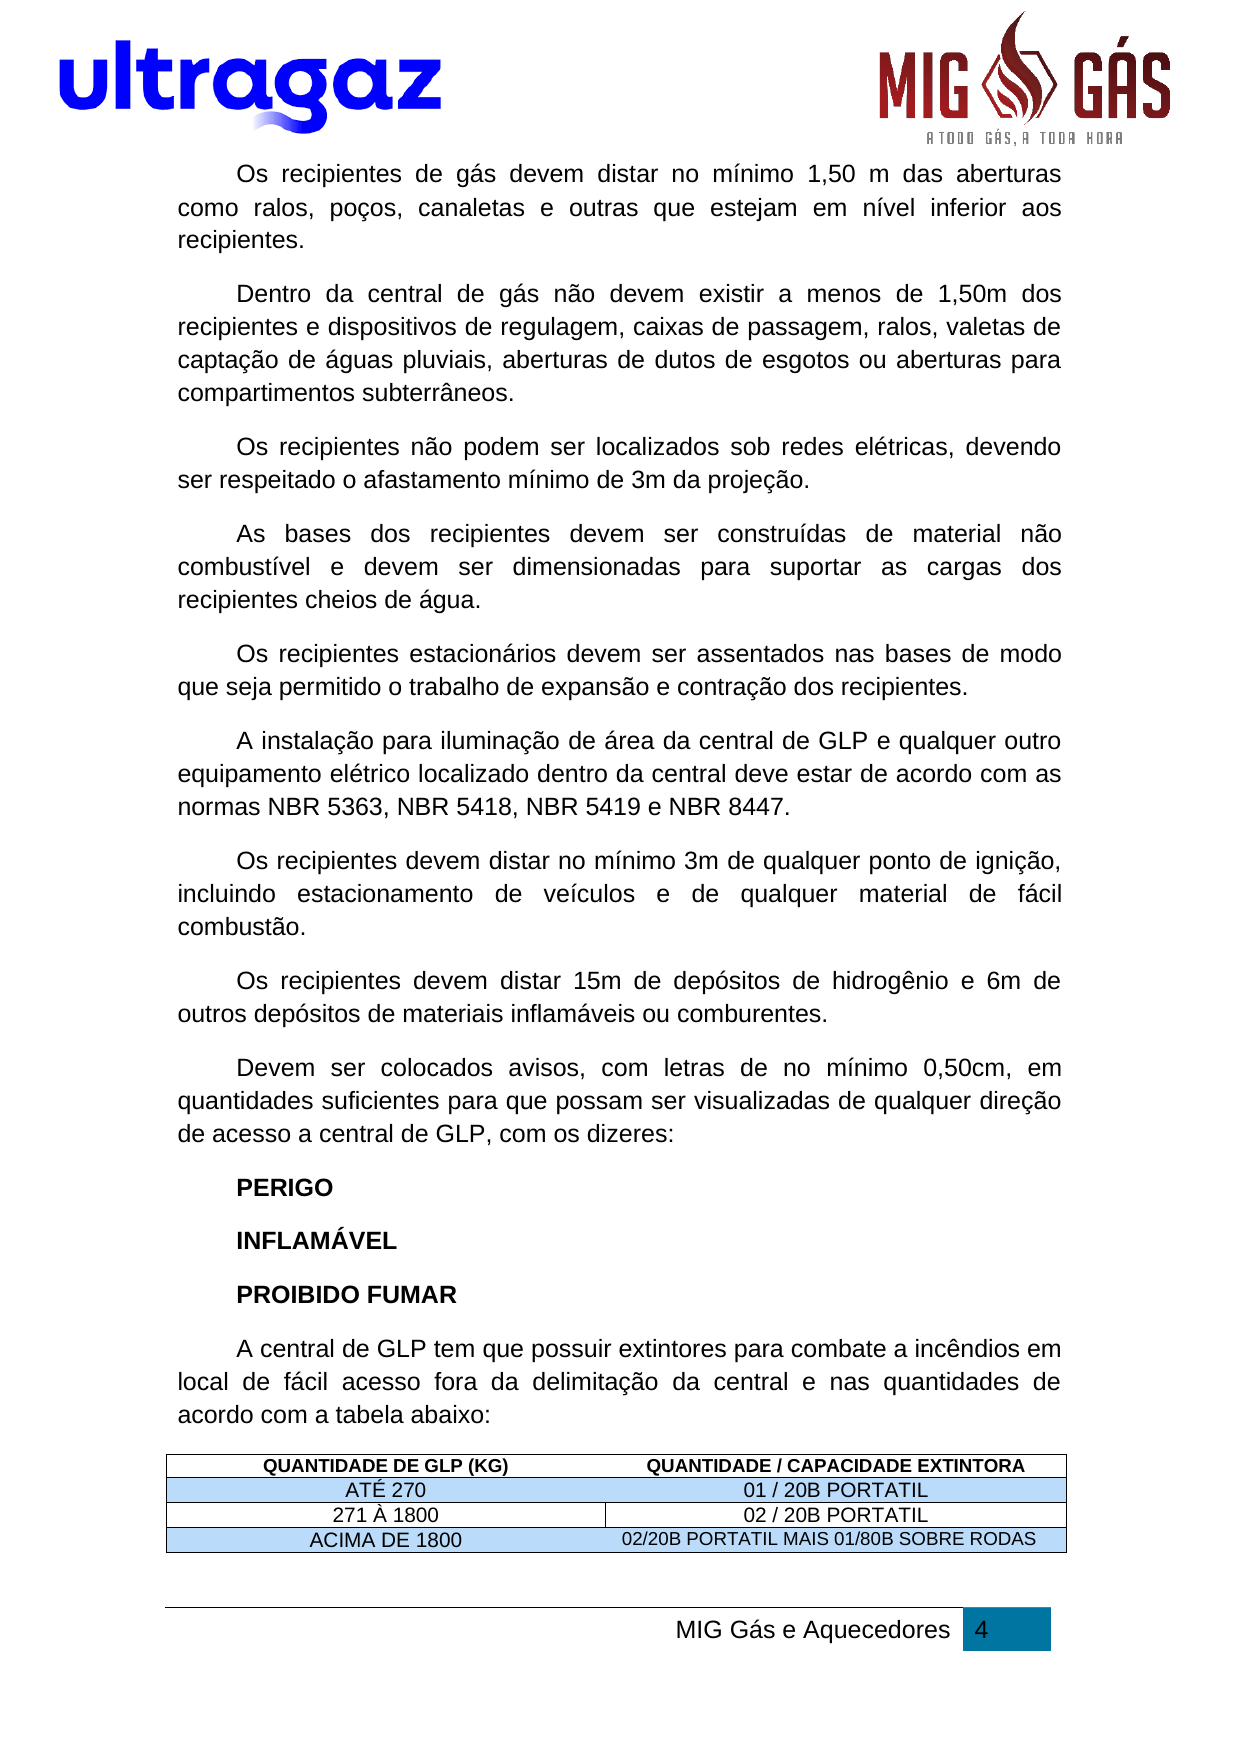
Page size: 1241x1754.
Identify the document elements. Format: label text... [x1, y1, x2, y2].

table_cell 01 / 20B PORTATIL [605, 1478, 1066, 1502]
picture [867, 6, 1180, 152]
text Devem ser colocados avisos, com letras de no mínimo 0,50cm, em quantidades suficientes para que possam ser visualizadas de qualquer direção de acesso a central de GLP, com os dizeres: [177, 1053, 1063, 1147]
table_cell ACIMA DE 1800 [167, 1528, 605, 1552]
picture [59, 32, 441, 141]
text Os recipientes devem distar no mínimo 3m de qualquer ponto de ignição, incluindo estacionamento de veículos e de qualquer material de fácil combustão. [177, 846, 1063, 941]
table_cell 02 / 20B PORTATIL [606, 1503, 1066, 1527]
text Os recipientes devem distar 15m de depósitos de hidrogênio e 6m de outros depósitos de materiais inflamáveis ou comburentes. [177, 966, 1063, 1027]
text PERIGO [177, 1172, 1063, 1201]
text As bases dos recipientes devem ser construídas de material não combustível e devem ser dimensionadas para suportar as cargas dos recipientes cheios de água. [177, 519, 1063, 614]
text Dentro da central de gás não devem existir a menos de 1,50m dos recipientes e dispositivos de regulagem, caixas de passagem, ralos, valetas de captação de águas pluviais, aberturas de dutos de esgotos ou aberturas para compartimentos subterrâneos. [177, 279, 1063, 407]
table_cell 02/20B PORTATIL MAIS 01/80B SOBRE RODAS [605, 1528, 1066, 1552]
table_header QUANTIDADE / CAPACIDADE EXTINTORA [605, 1455, 1066, 1477]
text INFLAMÁVEL [177, 1226, 1063, 1255]
text PROIBIDO FUMAR [177, 1280, 1063, 1309]
table_cell ATÉ 270 [167, 1478, 605, 1502]
text Os recipientes estacionários devem ser assentados nas bases de modo que seja permitido o trabalho de expansão e contração dos recipientes. [177, 639, 1063, 701]
table_header QUANTIDADE DE GLP (KG) [167, 1455, 605, 1477]
text Os recipientes não podem ser localizados sob redes elétricas, devendo ser respeitado o afastamento mínimo de 3m da projeção. [177, 432, 1063, 494]
text A central de GLP tem que possuir extintores para combate a incêndios em local de fácil acesso fora da delimitação da central e nas quantidades de acordo com a tabela abaixo: [177, 1334, 1063, 1429]
text Os recipientes de gás devem distar no mínimo 1,50 m das aberturas como ralos, poços, canaletas e outras que estejam em nível inferior aos recipientes. [177, 159, 1063, 254]
table_cell 271 À 1800 [167, 1503, 605, 1527]
text A instalação para iluminação de área da central de GLP e qualquer outro equipamento elétrico localizado dentro da central deve estar de acordo com as normas NBR 5363, NBR 5418, NBR 5419 e NBR 8447. [177, 726, 1063, 821]
